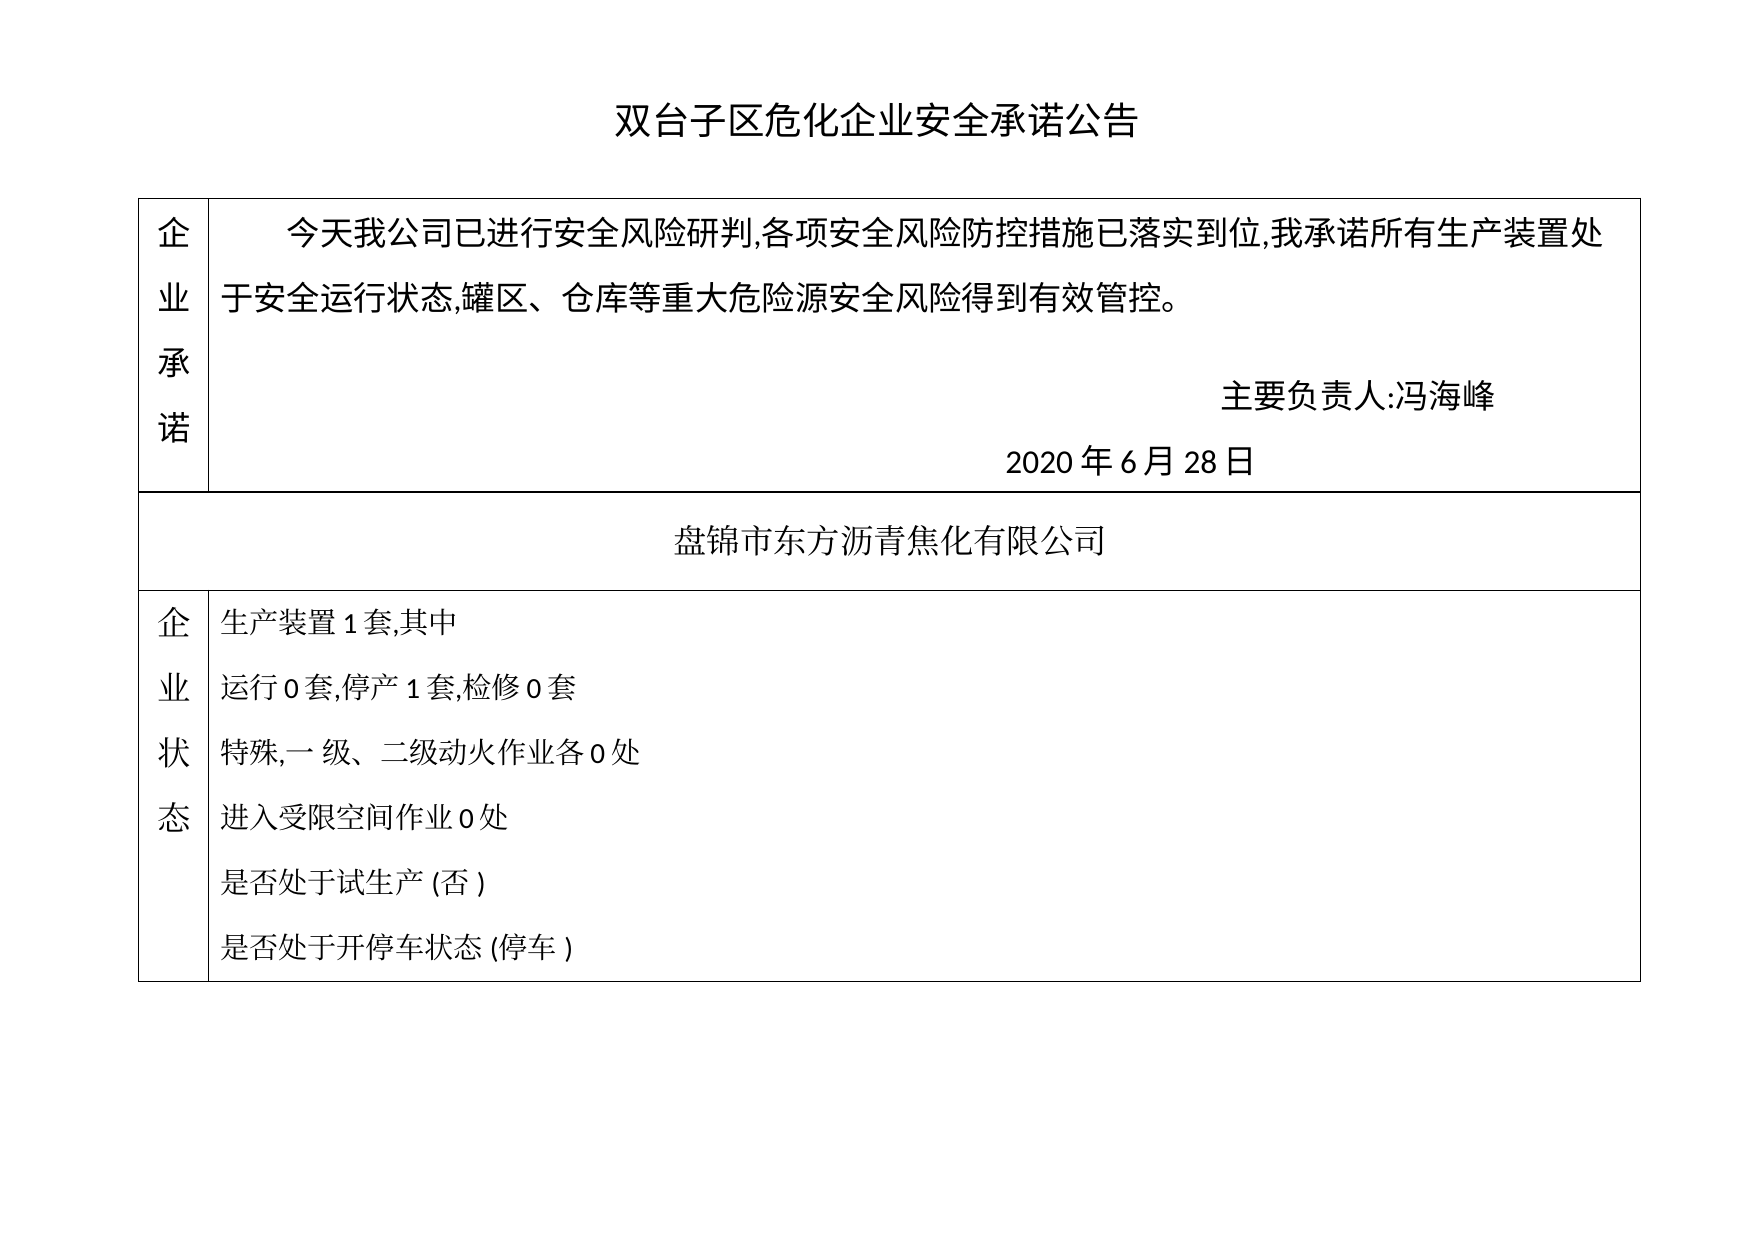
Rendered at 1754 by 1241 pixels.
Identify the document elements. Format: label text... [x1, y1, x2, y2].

table_cell 企业状态 [139, 591, 208, 981]
table_header 盘锦市东方沥青焦化有限公司 [139, 493, 1640, 589]
table_cell 今天我公司已进行安全风险研判,各项安全风险防控措施已落实到位,我承诺所有生产装置处于安全运行状态,罐区、仓库等重大危险源安全风险得到有效管控。 主要负责人:冯海峰 2020年6月28日 [209, 199, 1640, 491]
table_cell 企业承诺 [139, 199, 208, 491]
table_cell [209, 591, 1640, 981]
